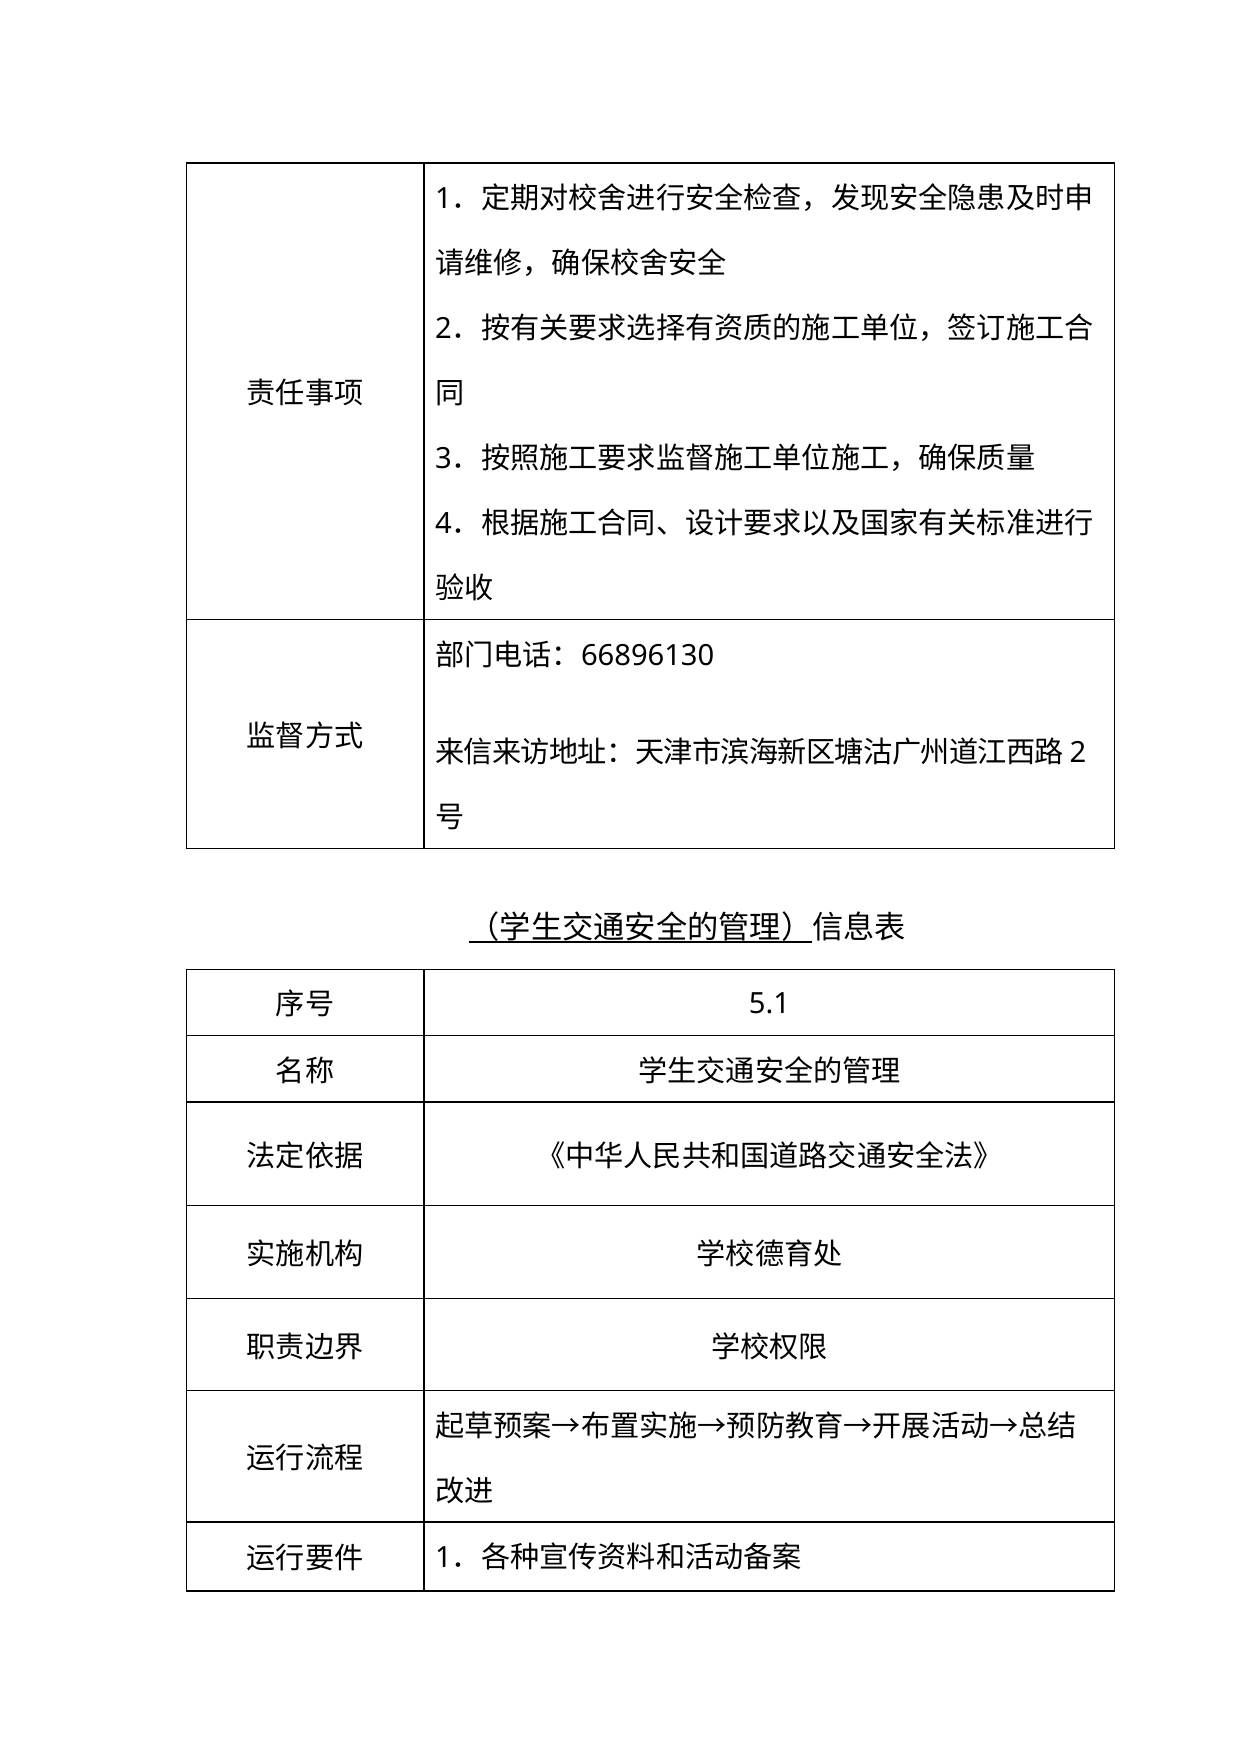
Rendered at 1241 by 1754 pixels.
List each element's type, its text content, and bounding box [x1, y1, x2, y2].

table_cell 监督方式 [187, 620, 423, 848]
table_cell 学生交通安全的管理 [425, 1036, 1114, 1101]
table_cell 起草预案→布置实施→预防教育→开展活动→总结改进 [425, 1391, 1114, 1521]
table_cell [425, 1523, 1114, 1590]
table_cell 责任事项 [187, 164, 423, 618]
table_cell 部门电话：66896130 来信来访地址：天津市滨海新区塘沽广州道江西路2号 [425, 620, 1114, 848]
table_cell 名称 [187, 1036, 423, 1101]
table_cell 序号 [187, 970, 423, 1034]
table_cell 实施机构 [187, 1206, 423, 1297]
table_cell 运行流程 [187, 1391, 423, 1521]
table_cell 5.1 [425, 970, 1114, 1034]
table_header （学生交通安全的管理）信息表 [186, 881, 1188, 968]
table_cell 1．定期对校舍进行安全检查，发现安全隐患及时申请维修，确保校舍安全 2．按有关要求选择有资质的施工单位，签订施工合同 3．按照施工要求监督施工单位施工，确保质量 4．根据施工合同、设计要求以及国家有关标准进行验收 [425, 164, 1114, 618]
table_cell 学校权限 [425, 1299, 1114, 1390]
table_cell 职责边界 [187, 1299, 423, 1390]
table_cell 法定依据 [187, 1103, 423, 1204]
table_cell 学校德育处 [425, 1206, 1114, 1297]
table_cell 运行要件 [187, 1523, 423, 1590]
table_cell 《中华人民共和国道路交通安全法》 [425, 1103, 1114, 1204]
